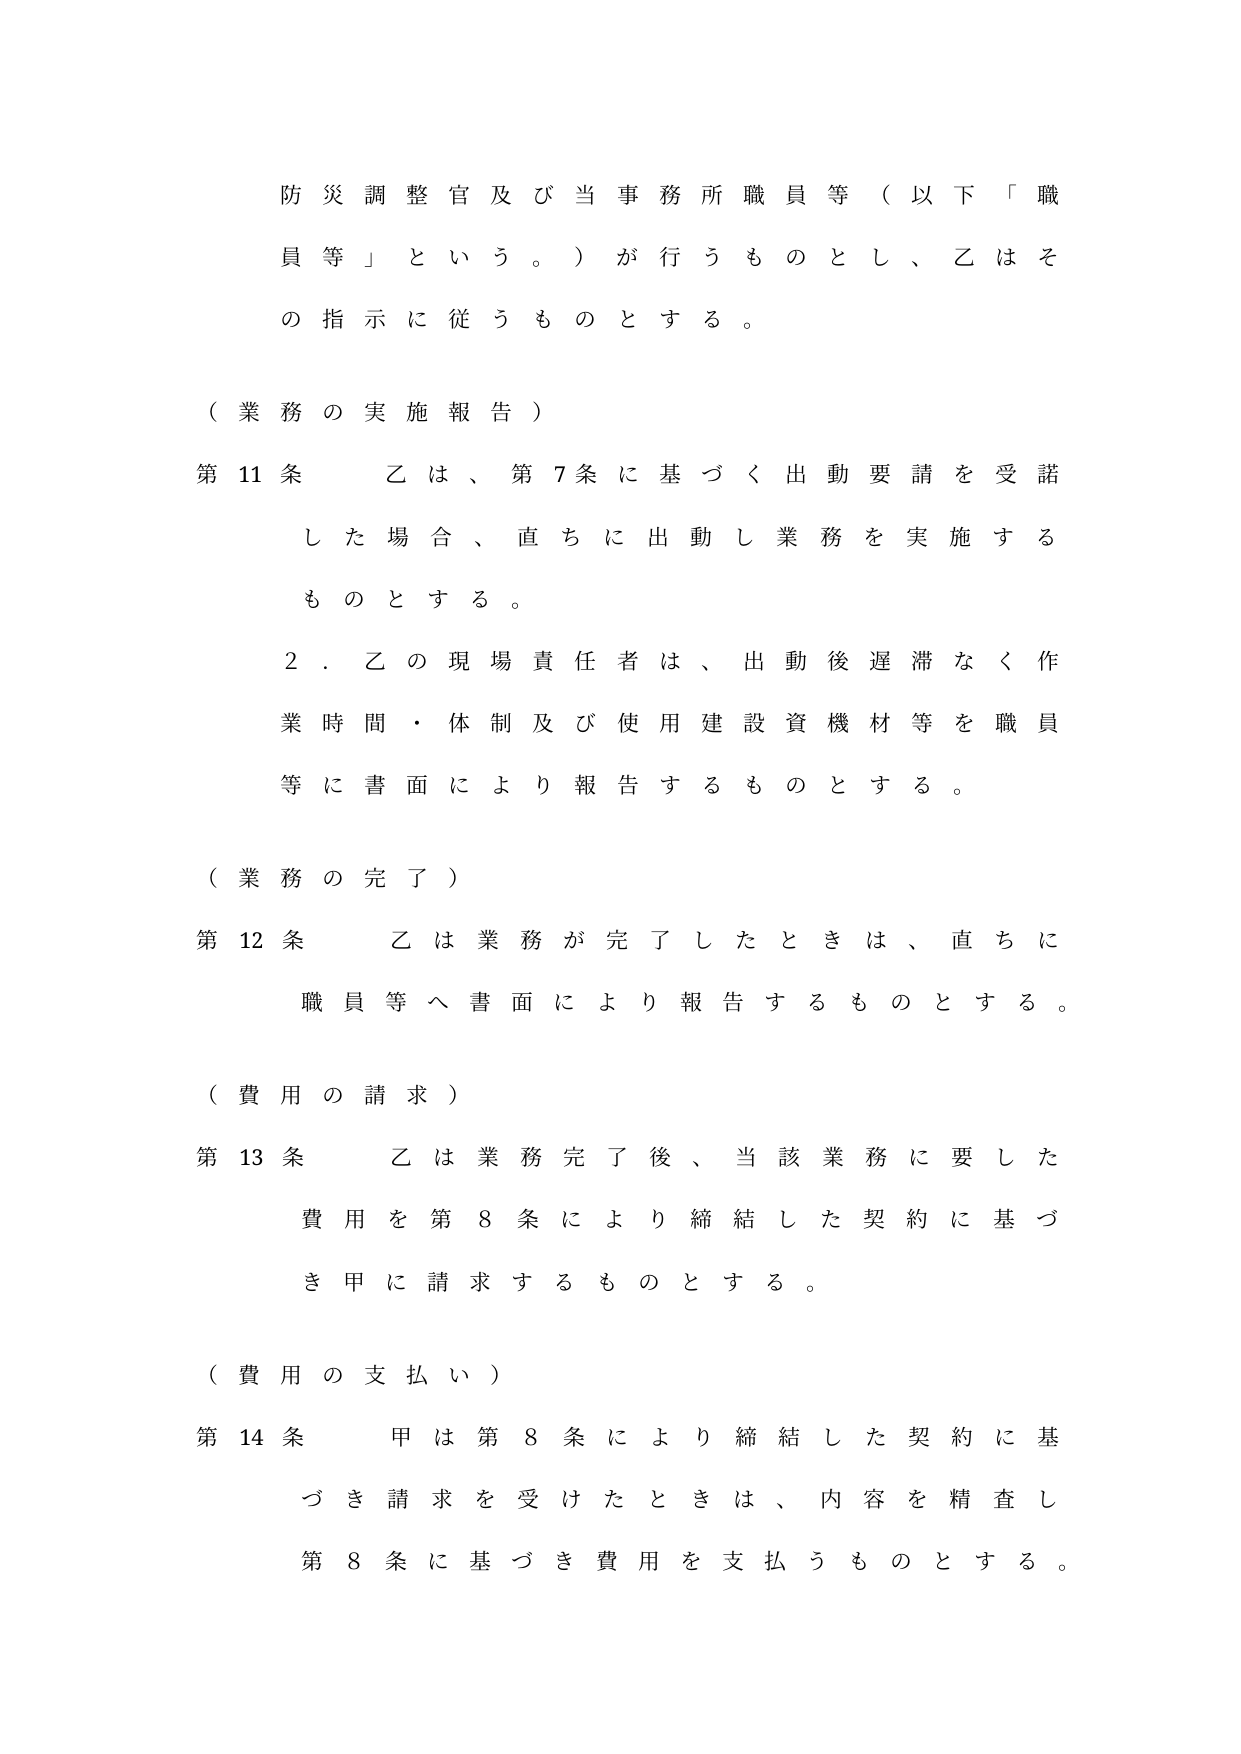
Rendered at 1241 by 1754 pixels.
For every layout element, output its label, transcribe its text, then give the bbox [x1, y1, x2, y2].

text （費用の支払い） [196, 1343, 1080, 1405]
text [196, 163, 1080, 349]
text ２．乙の現場責任者は、出動後遅滞なく作業時間・体制及び使用建設資機材等を職員等に書面により報告するものとする。 [261, 629, 1080, 815]
text 第12条 乙は業務が完了したときは、直ちに職員等へ書面により報告するものとする。 [196, 908, 1080, 1032]
text （業務の実施報告） [196, 380, 1080, 442]
text （業務の完了） [196, 846, 1080, 908]
text 第13条 乙は業務完了後、当該業務に要した費用を第８条により締結した契約に基づき甲に請求するものとする。 [196, 1125, 1080, 1312]
text （費用の請求） [196, 1063, 1080, 1125]
text 第14条 甲は第８条により締結した契約に基づき請求を受けたときは、内容を精査し第８条に基づき費用を支払うものとする。 [196, 1405, 1080, 1591]
text 第11条 乙は、第7条に基づく出動要請を受諾した場合、直ちに出動し業務を実施するものとする。 [196, 442, 1080, 629]
